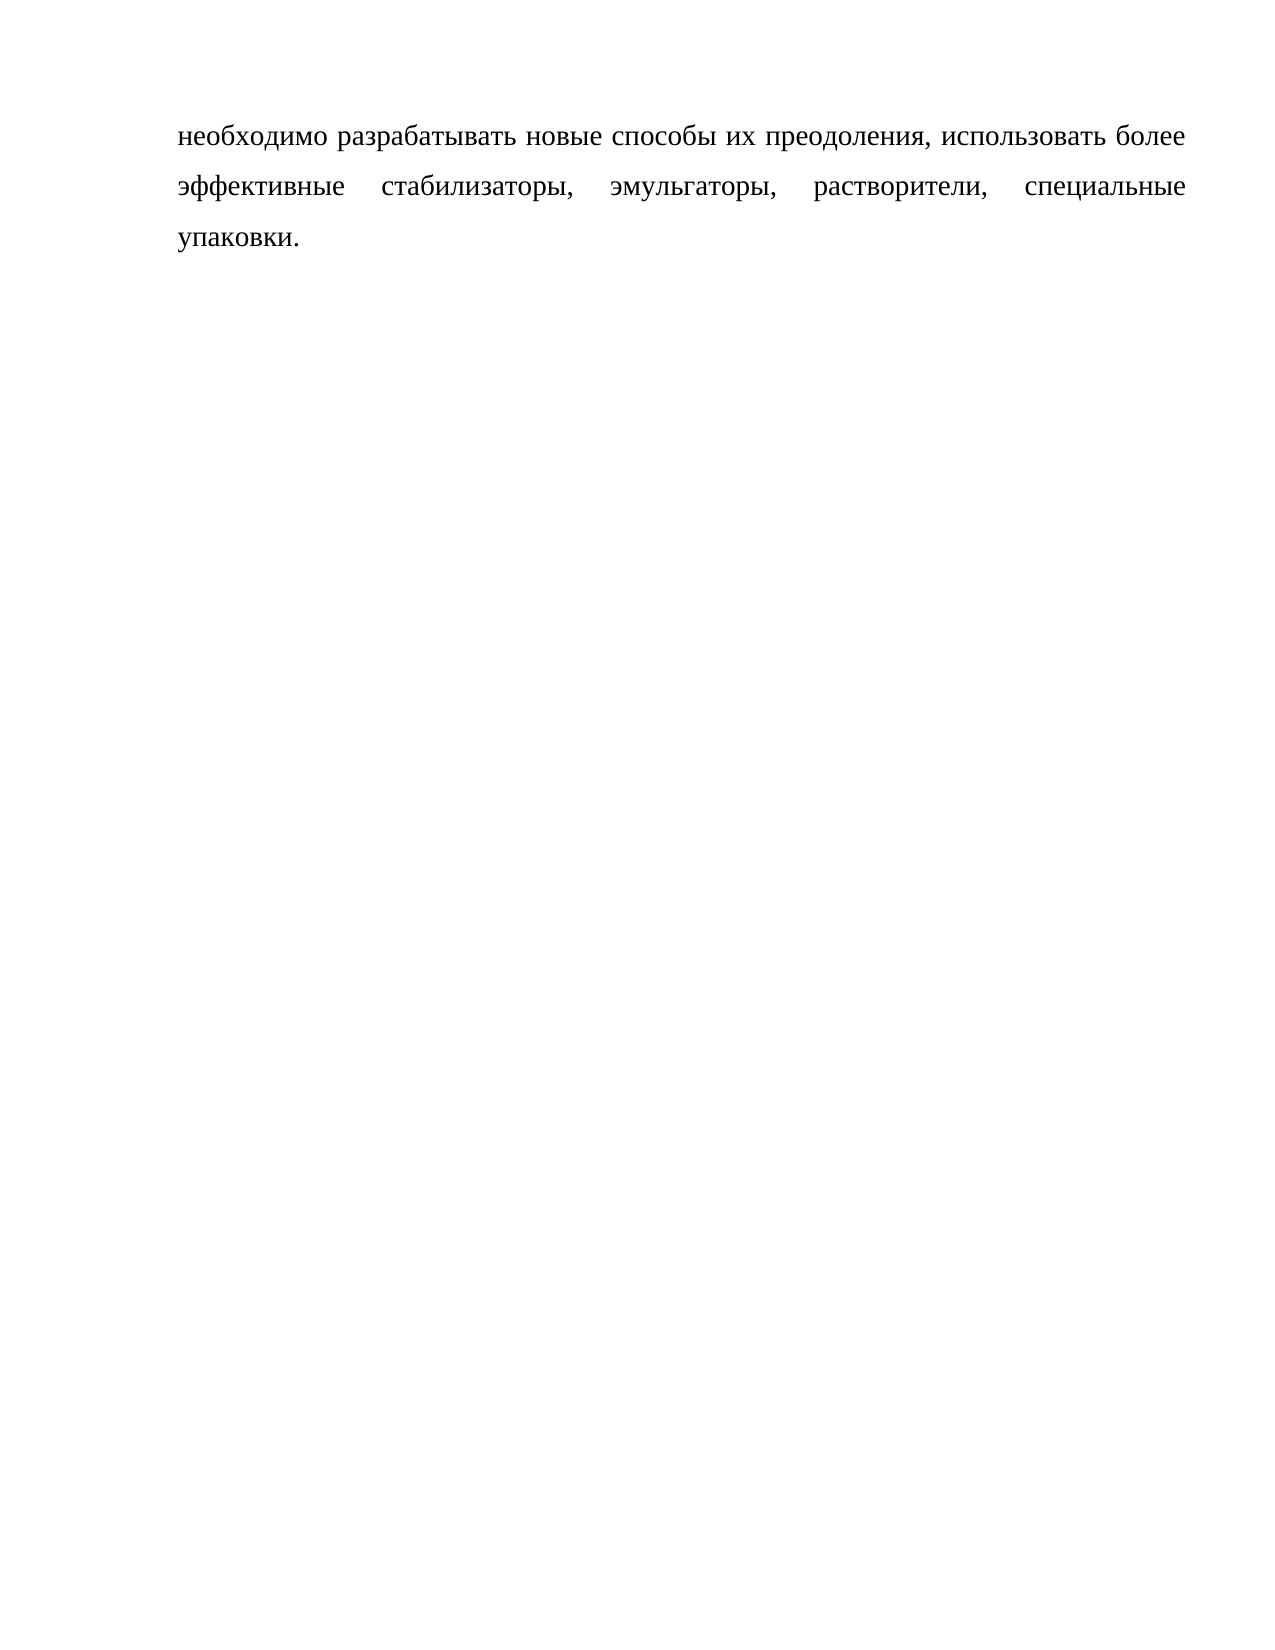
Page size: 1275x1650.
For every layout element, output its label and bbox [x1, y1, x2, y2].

text [177, 118, 1186, 252]
